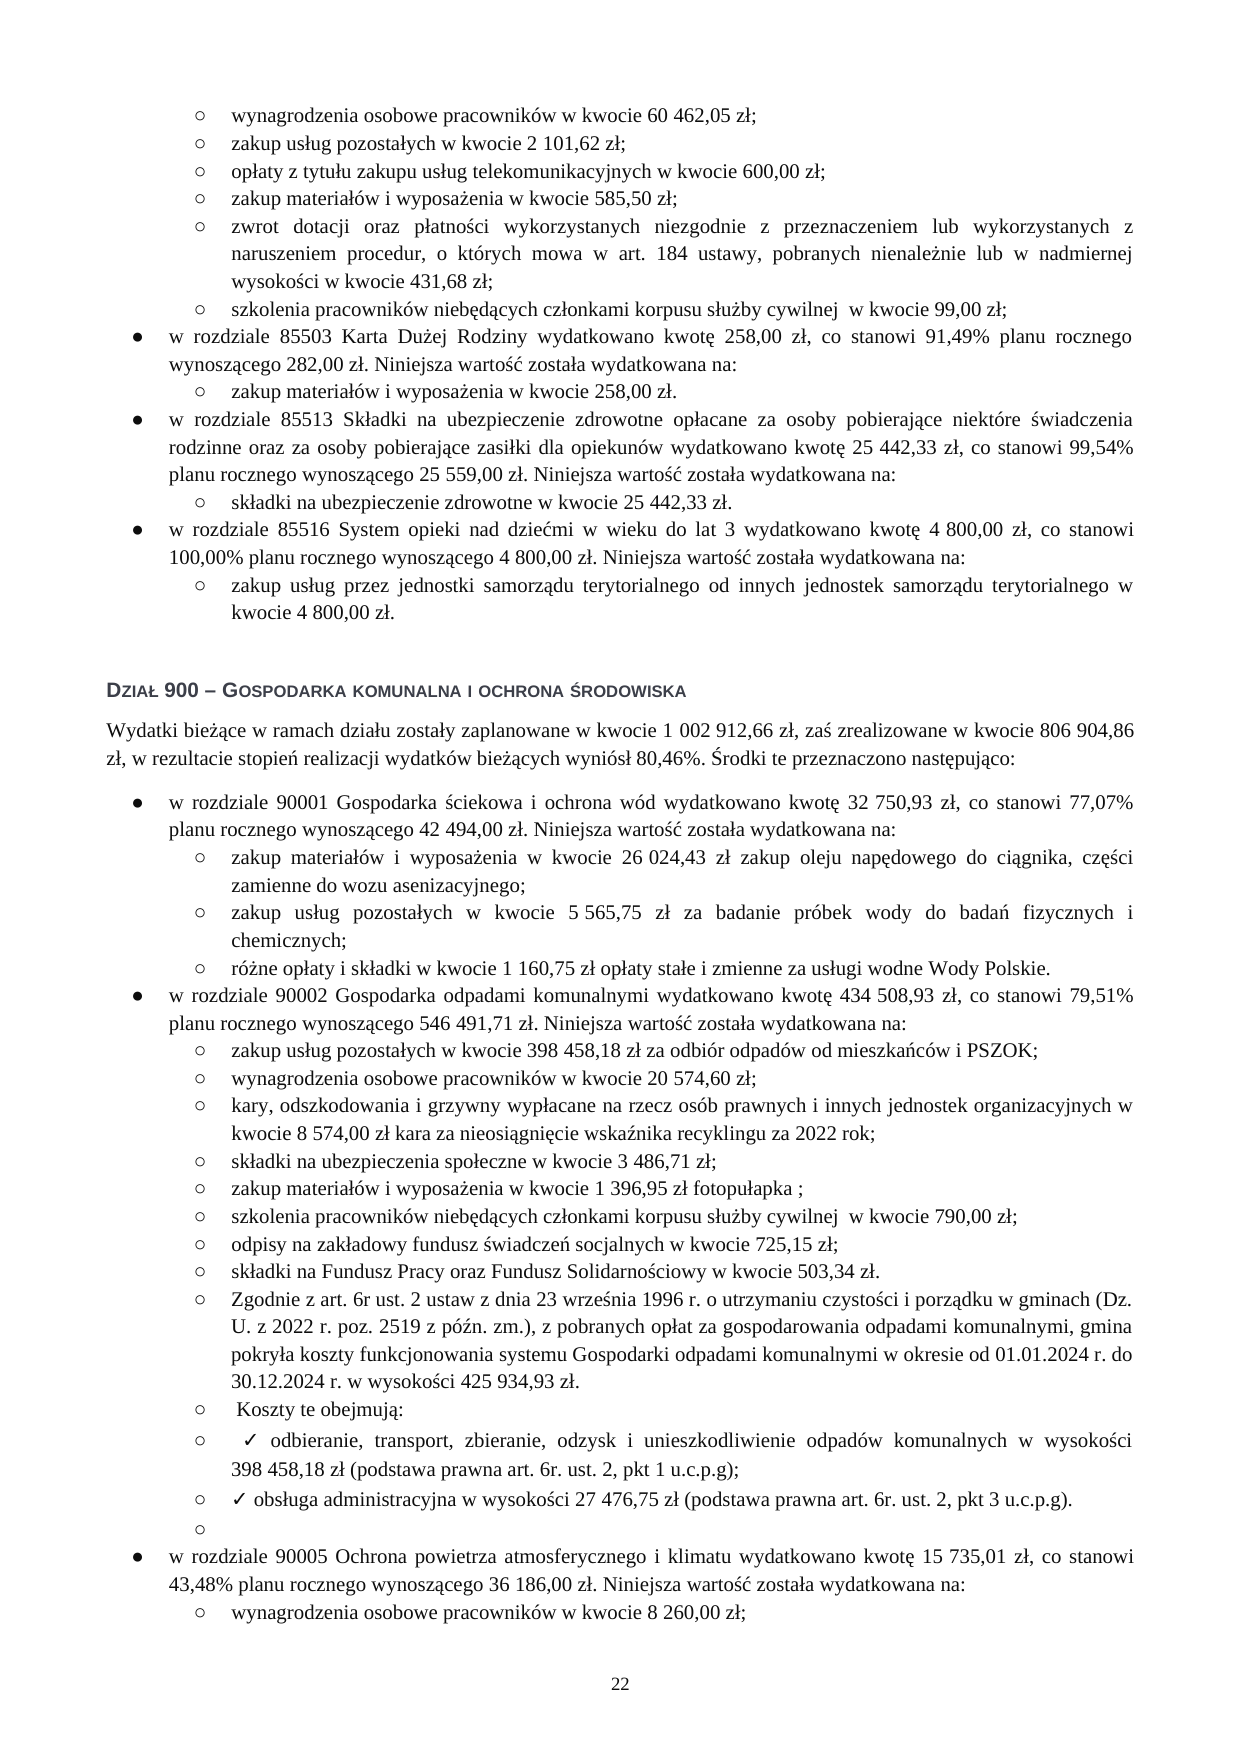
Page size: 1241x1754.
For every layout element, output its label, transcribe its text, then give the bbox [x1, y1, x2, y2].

list zakup usług pozostałych w kwocie 5 565,75 zł za badanie próbek wody do badań fizycznych i chemicznych; [194, 900, 1134, 952]
list zakup usług pozostałych w kwocie 398 458,18 zł za odbiór odpadów od mieszkańców i PSZOK; [194, 1038, 1134, 1062]
list w rozdziale 90001 Gospodarka ściekowa i ochrona wód wydatkowano kwotę 32 750,93 zł, co stanowi 77,07% planu rocznego wynoszącego 42 494,00 zł. Niniejsza wartość została wydatkowana na: [131, 790, 1134, 841]
list kary, odszkodowania i grzywny wypłacane na rzecz osób prawnych i innych jednostek organizacyjnych w kwocie 8 574,00 zł kara za nieosiągnięcie wskaźnika recyklingu za 2022 rok; [194, 1093, 1134, 1145]
text Wydatki bieżące w ramach działu zostały zaplanowane w kwocie 1 002 912,66 zł, zaś zrealizowane w kwocie 806 904,86 zł, w rezultacie stopień realizacji wydatków bieżących wyniósł 80,46%. Środki te przeznaczono następująco: [106, 718, 1134, 769]
list zakup materiałów i wyposażenia w kwocie 1 396,95 zł fotopułapka ; [194, 1176, 1134, 1200]
list w rozdziale 90002 Gospodarka odpadami komunalnymi wydatkowano kwotę 434 508,93 zł, co stanowi 79,51% planu rocznego wynoszącego 546 491,71 zł. Niniejsza wartość została wydatkowana na: [131, 983, 1134, 1035]
list odpisy na zakładowy fundusz świadczeń socjalnych w kwocie 725,15 zł; [194, 1231, 1134, 1256]
list wynagrodzenia osobowe pracowników w kwocie 20 574,60 zł; [194, 1066, 1134, 1090]
list wynagrodzenia osobowe pracowników w kwocie 60 462,05 zł; [194, 103, 1134, 127]
list szkolenia pracowników niebędących członkami korpusu służby cywilnej w kwocie 99,00 zł; [194, 297, 1134, 321]
list w rozdziale 90005 Ochrona powietrza atmosferycznego i klimatu wydatkowano kwotę 15 735,01 zł, co stanowi 43,48% planu rocznego wynoszącego 36 186,00 zł. Niniejsza wartość została wydatkowana na: [131, 1544, 1134, 1596]
list Zgodnie z art. 6r ust. 2 ustaw z dnia 23 września 1996 r. o utrzymaniu czystości i porządku w gminach (Dz. U. z 2022 r. poz. 2519 z późn. zm.), z pobranych opłat za gospodarowania odpadami komunalnymi, gmina pokryła koszty funkcjonowania systemu Gospodarki odpadami komunalnymi w okresie od 01.01.2024 r. do 30.12.2024 r. w wysokości 425 934,93 zł. [194, 1287, 1134, 1393]
list składki na ubezpieczenie zdrowotne w kwocie 25 442,33 zł. [194, 490, 1134, 514]
list różne opłaty i składki w kwocie 1 160,75 zł opłaty stałe i zmienne za usługi wodne Wody Polskie. [194, 955, 1134, 979]
list szkolenia pracowników niebędących członkami korpusu służby cywilnej w kwocie 790,00 zł; [194, 1204, 1134, 1228]
list zwrot dotacji oraz płatności wykorzystanych niezgodnie z przeznaczeniem lub wykorzystanych z naruszeniem procedur, o których mowa w art. 184 ustawy, pobranych nienależnie lub w nadmiernej wysokości w kwocie 431,68 zł; [194, 214, 1134, 293]
list opłaty z tytułu zakupu usług telekomunikacyjnych w kwocie 600,00 zł; [194, 158, 1134, 183]
list w rozdziale 85516 System opieki nad dziećmi w wieku do lat 3 wydatkowano kwotę 4 800,00 zł, co stanowi 100,00% planu rocznego wynoszącego 4 800,00 zł. Niniejsza wartość została wydatkowana na: [131, 517, 1134, 569]
subtitle Dział 900 – Gospodarka komunalna i ochrona środowiska [106, 678, 1134, 702]
list wynagrodzenia osobowe pracowników w kwocie 8 260,00 zł; [194, 1600, 1134, 1624]
list w rozdziale 85503 Karta Dużej Rodziny wydatkowano kwotę 258,00 zł, co stanowi 91,49% planu rocznego wynoszącego 282,00 zł. Niniejsza wartość została wydatkowana na: [131, 324, 1134, 376]
list zakup usług przez jednostki samorządu terytorialnego od innych jednostek samorządu terytorialnego w kwocie 4 800,00 zł. [194, 573, 1134, 624]
list Koszty te obejmują: [194, 1397, 1134, 1421]
list zakup materiałów i wyposażenia w kwocie 26 024,43 zł zakup oleju napędowego do ciągnika, części zamienne do wozu asenizacyjnego; [194, 845, 1134, 897]
list ✓ obsługa administracyjna w wysokości 27 476,75 zł (podstawa prawna art. 6r. ust. 2, pkt 3 u.c.p.g). [194, 1484, 1134, 1513]
list ✓ odbieranie, transport, zbieranie, odzysk i unieszkodliwienie odpadów komunalnych w wysokości 398 458,18 zł (podstawa prawna art. 6r. ust. 2, pkt 1 u.c.p.g); [194, 1425, 1134, 1481]
list zakup materiałów i wyposażenia w kwocie 258,00 zł. [194, 379, 1134, 403]
list składki na ubezpieczenia społeczne w kwocie 3 486,71 zł; [194, 1149, 1134, 1173]
list zakup materiałów i wyposażenia w kwocie 585,50 zł; [194, 186, 1134, 210]
list zakup usług pozostałych w kwocie 2 101,62 zł; [194, 131, 1134, 155]
list w rozdziale 85513 Składki na ubezpieczenie zdrowotne opłacane za osoby pobierające niektóre świadczenia rodzinne oraz za osoby pobierające zasiłki dla opiekunów wydatkowano kwotę 25 442,33 zł, co stanowi 99,54% planu rocznego wynoszącego 25 559,00 zł. Niniejsza wartość została wydatkowana na: [131, 407, 1134, 486]
list składki na Fundusz Pracy oraz Fundusz Solidarnościowy w kwocie 503,34 zł. [194, 1259, 1134, 1283]
